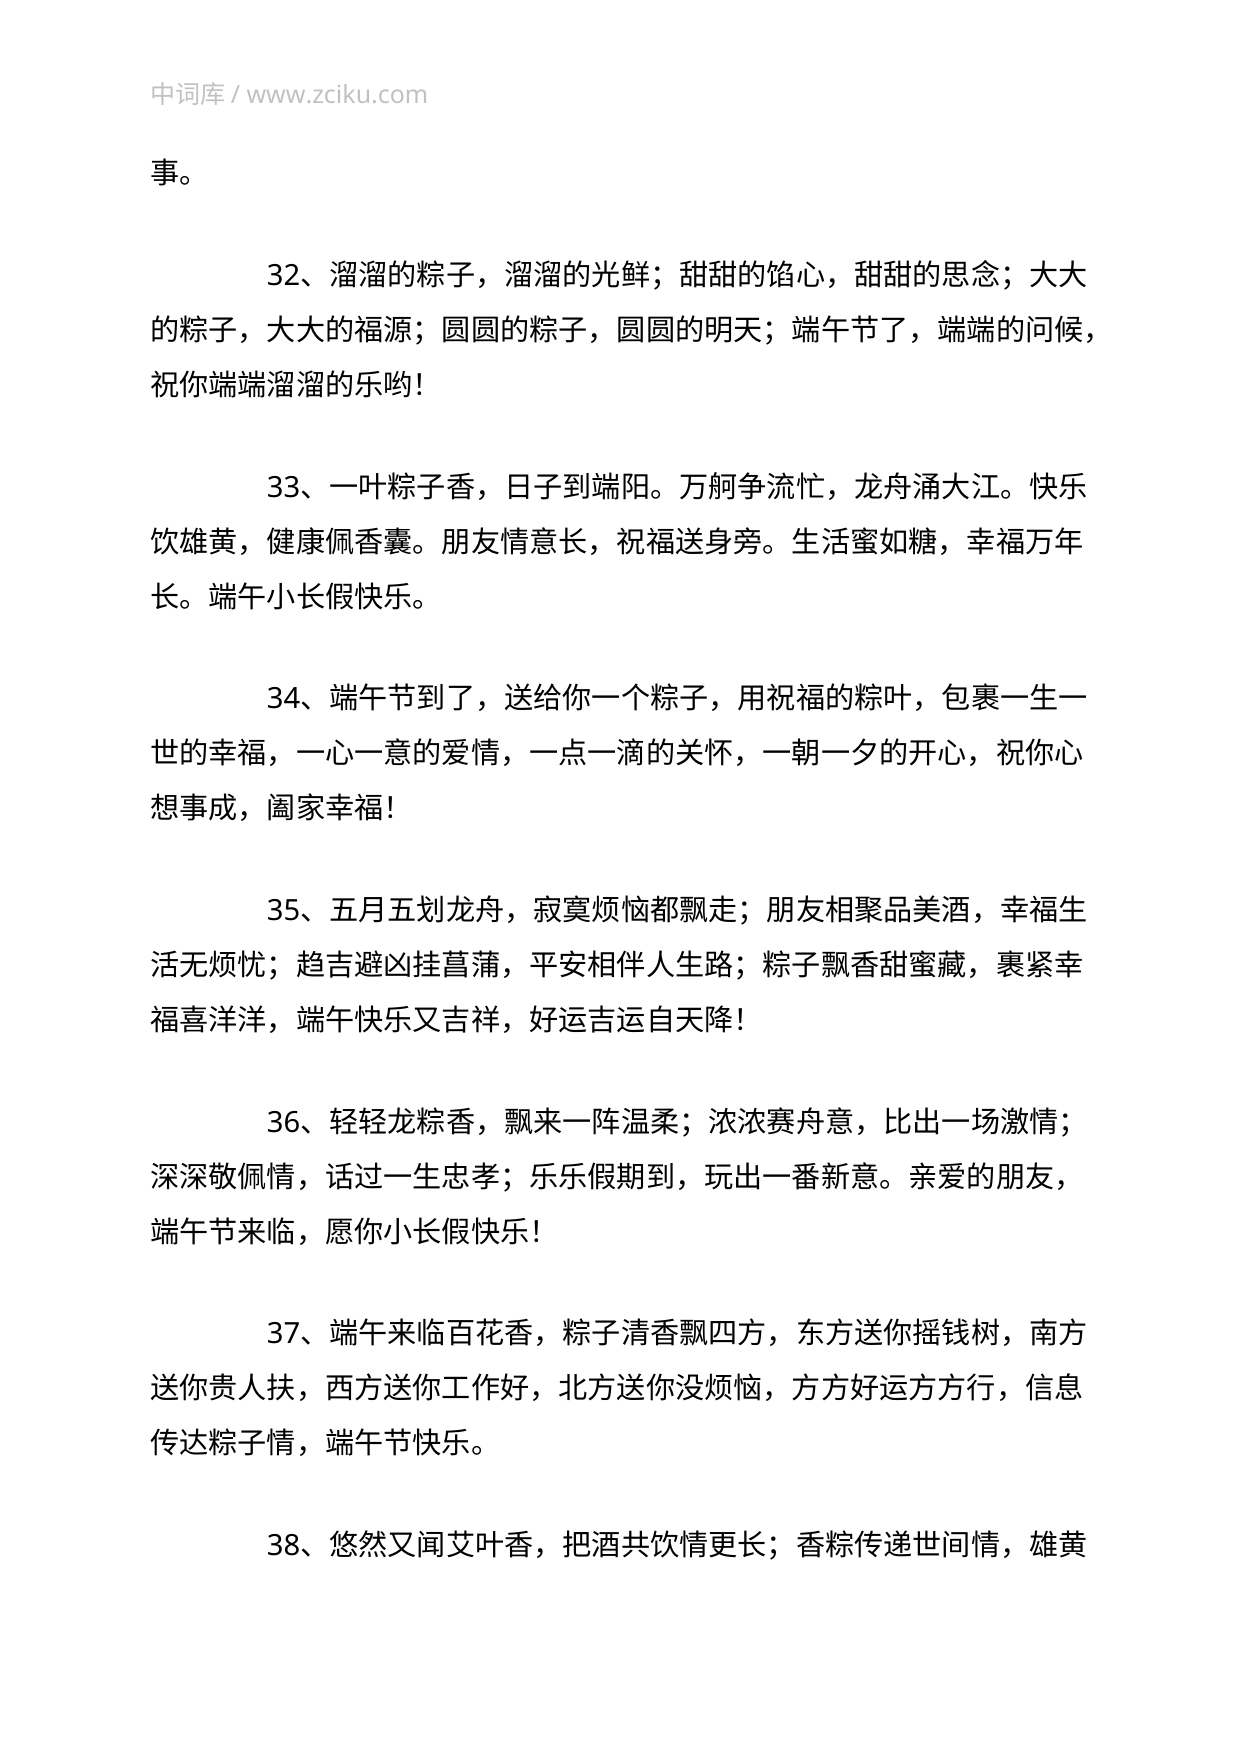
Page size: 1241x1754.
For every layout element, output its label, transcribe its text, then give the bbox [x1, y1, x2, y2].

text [150, 1522, 1090, 1564]
text 34、端午节到了，送给你一个粽子，用祝福的粽叶，包裹一生一世的幸福，一心一意的爱情，一点一滴的关怀，一朝一夕的开心，祝你心想事成，阖家幸福！ [150, 675, 1090, 827]
text 37、端午来临百花香，粽子清香飘四方，东方送你摇钱树，南方送你贵人扶，西方送你工作好，北方送你没烦恼，方方好运方方行，信息传达粽子情，端午节快乐。 [150, 1310, 1090, 1462]
text 36、轻轻龙粽香，飘来一阵温柔；浓浓赛舟意，比出一场激情；深深敬佩情，话过一生忠孝；乐乐假期到，玩出一番新意。亲爱的朋友，端午节来临，愿你小长假快乐！ [150, 1098, 1090, 1251]
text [150, 150, 1090, 192]
text 35、五月五划龙舟，寂寞烦恼都飘走；朋友相聚品美酒，幸福生活无烦忧；趋吉避凶挂菖蒲，平安相伴人生路；粽子飘香甜蜜藏，裹紧幸福喜洋洋，端午快乐又吉祥，好运吉运自天降！ [150, 887, 1090, 1039]
text 33、一叶粽子香，日子到端阳。万舸争流忙，龙舟涌大江。快乐饮雄黄，健康佩香囊。朋友情意长，祝福送身旁。生活蜜如糖，幸福万年长。端午小长假快乐。 [150, 463, 1090, 616]
text 32、溜溜的粽子，溜溜的光鲜；甜甜的馅心，甜甜的思念；大大的粽子，大大的福源；圆圆的粽子，圆圆的明天；端午节了，端端的问候，祝你端端溜溜的乐哟！ [150, 252, 1090, 404]
